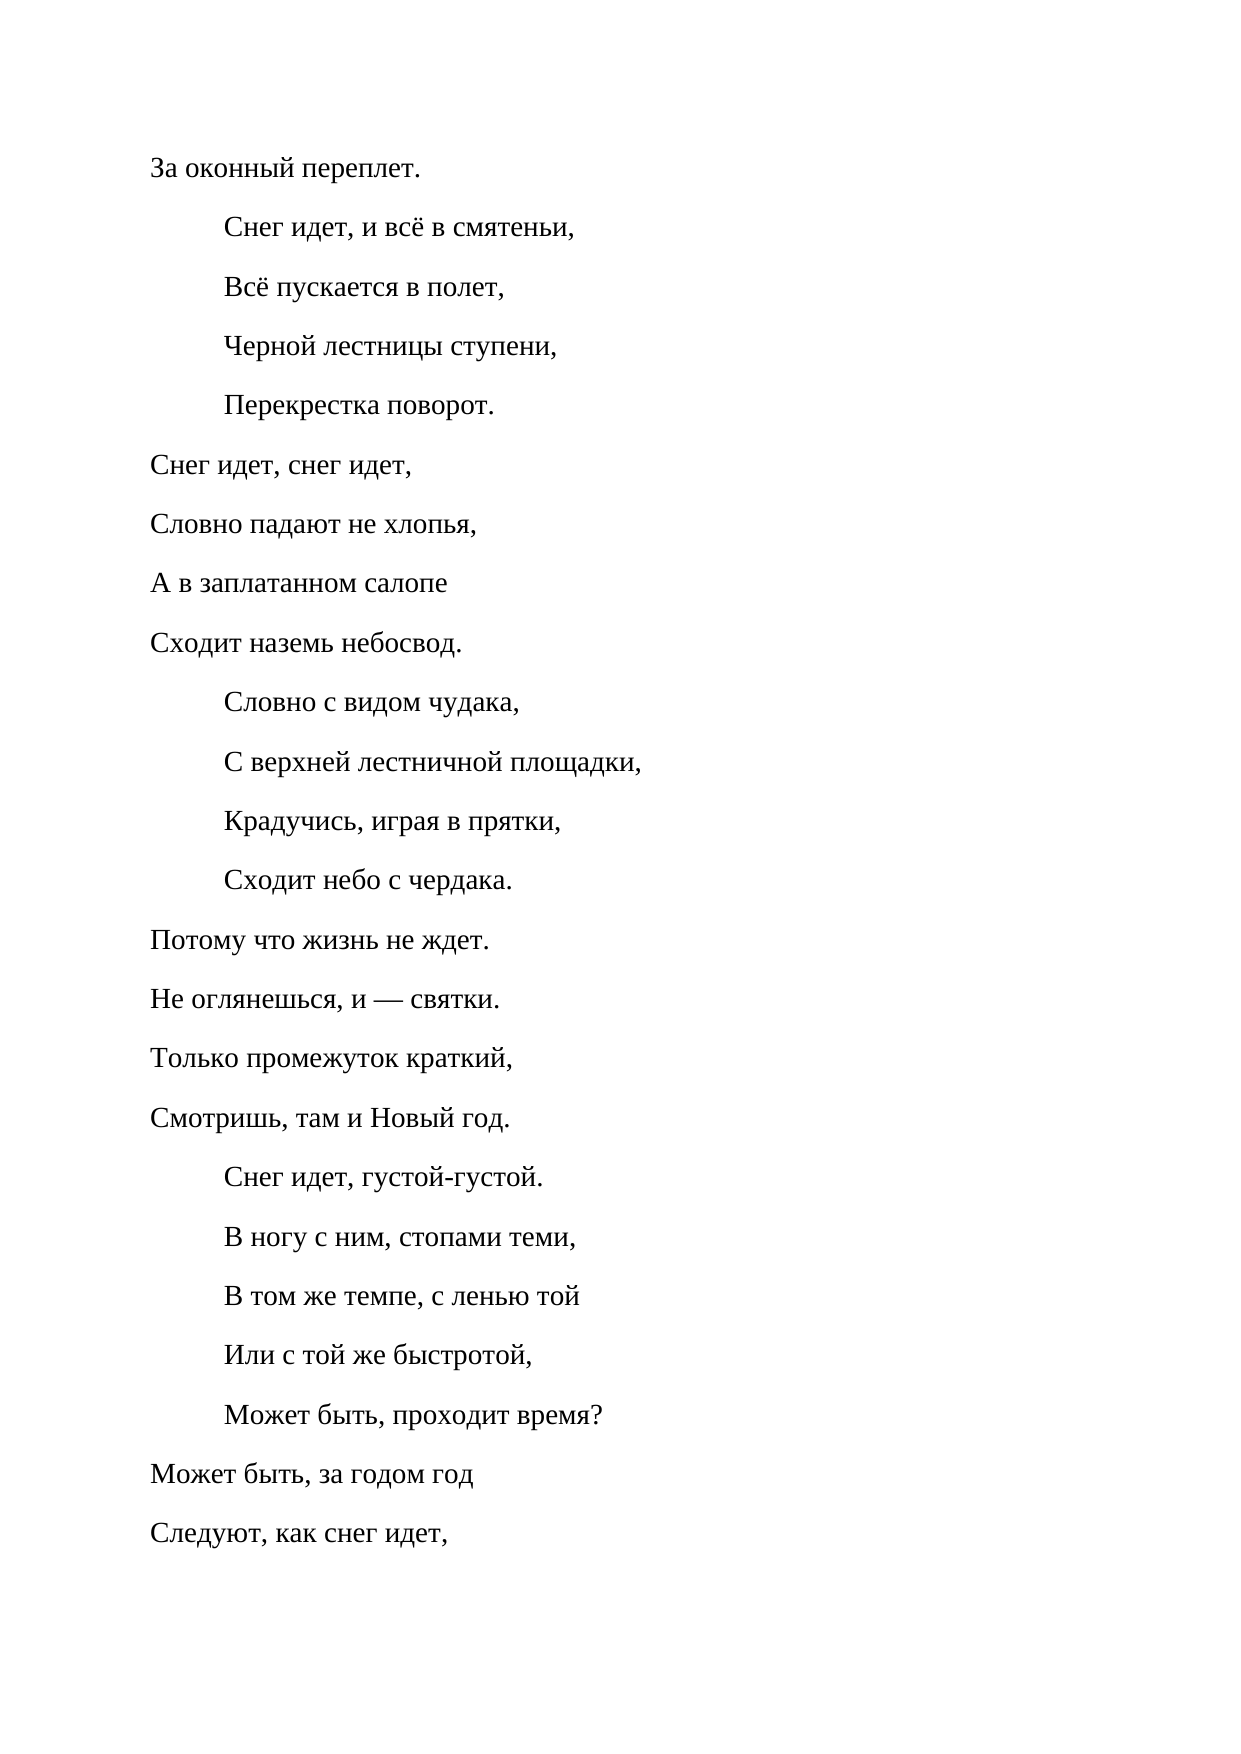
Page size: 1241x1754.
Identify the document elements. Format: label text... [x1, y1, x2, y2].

text Потому что жизнь не ждет. [150, 922, 1090, 955]
text Снег идет, густой-густой. [224, 1159, 1090, 1193]
text Смотришь, там и Новый год. [150, 1100, 1090, 1133]
text Черной лестницы ступени, [224, 328, 1090, 362]
text Не оглянешься, и — святки. [150, 981, 1090, 1015]
text Снег идет, снег идет, [150, 447, 1090, 480]
text Сходит наземь небосвод. [150, 625, 1090, 658]
text Всё пускается в полет, [224, 269, 1090, 302]
text Может быть, проходит время? [150, 1397, 1090, 1430]
text Словно с видом чудака, [224, 684, 1090, 718]
text Сходит небо с чердака. [224, 862, 1090, 896]
text Следуют, как снег идет, [150, 1516, 1090, 1549]
text Может быть, за годом год [150, 1456, 1090, 1490]
text Перекрестка поворот. [224, 387, 1090, 421]
text За оконный переплет. [150, 150, 1090, 183]
text А в заплатанном салопе [150, 566, 1090, 599]
text В ногу с ним, стопами теми, [224, 1219, 1090, 1252]
text Крадучись, играя в прятки, [224, 803, 1090, 837]
text Снег идет, и всё в смятеньи, [224, 209, 1090, 243]
text В том же темпе, с ленью той [224, 1278, 1090, 1312]
text С верхней лестничной площадки, [224, 744, 1090, 777]
text Только промежуток краткий, [150, 1041, 1090, 1074]
text Или с той же быстротой, [224, 1337, 1090, 1371]
text Словно падают не хлопья, [150, 506, 1090, 540]
